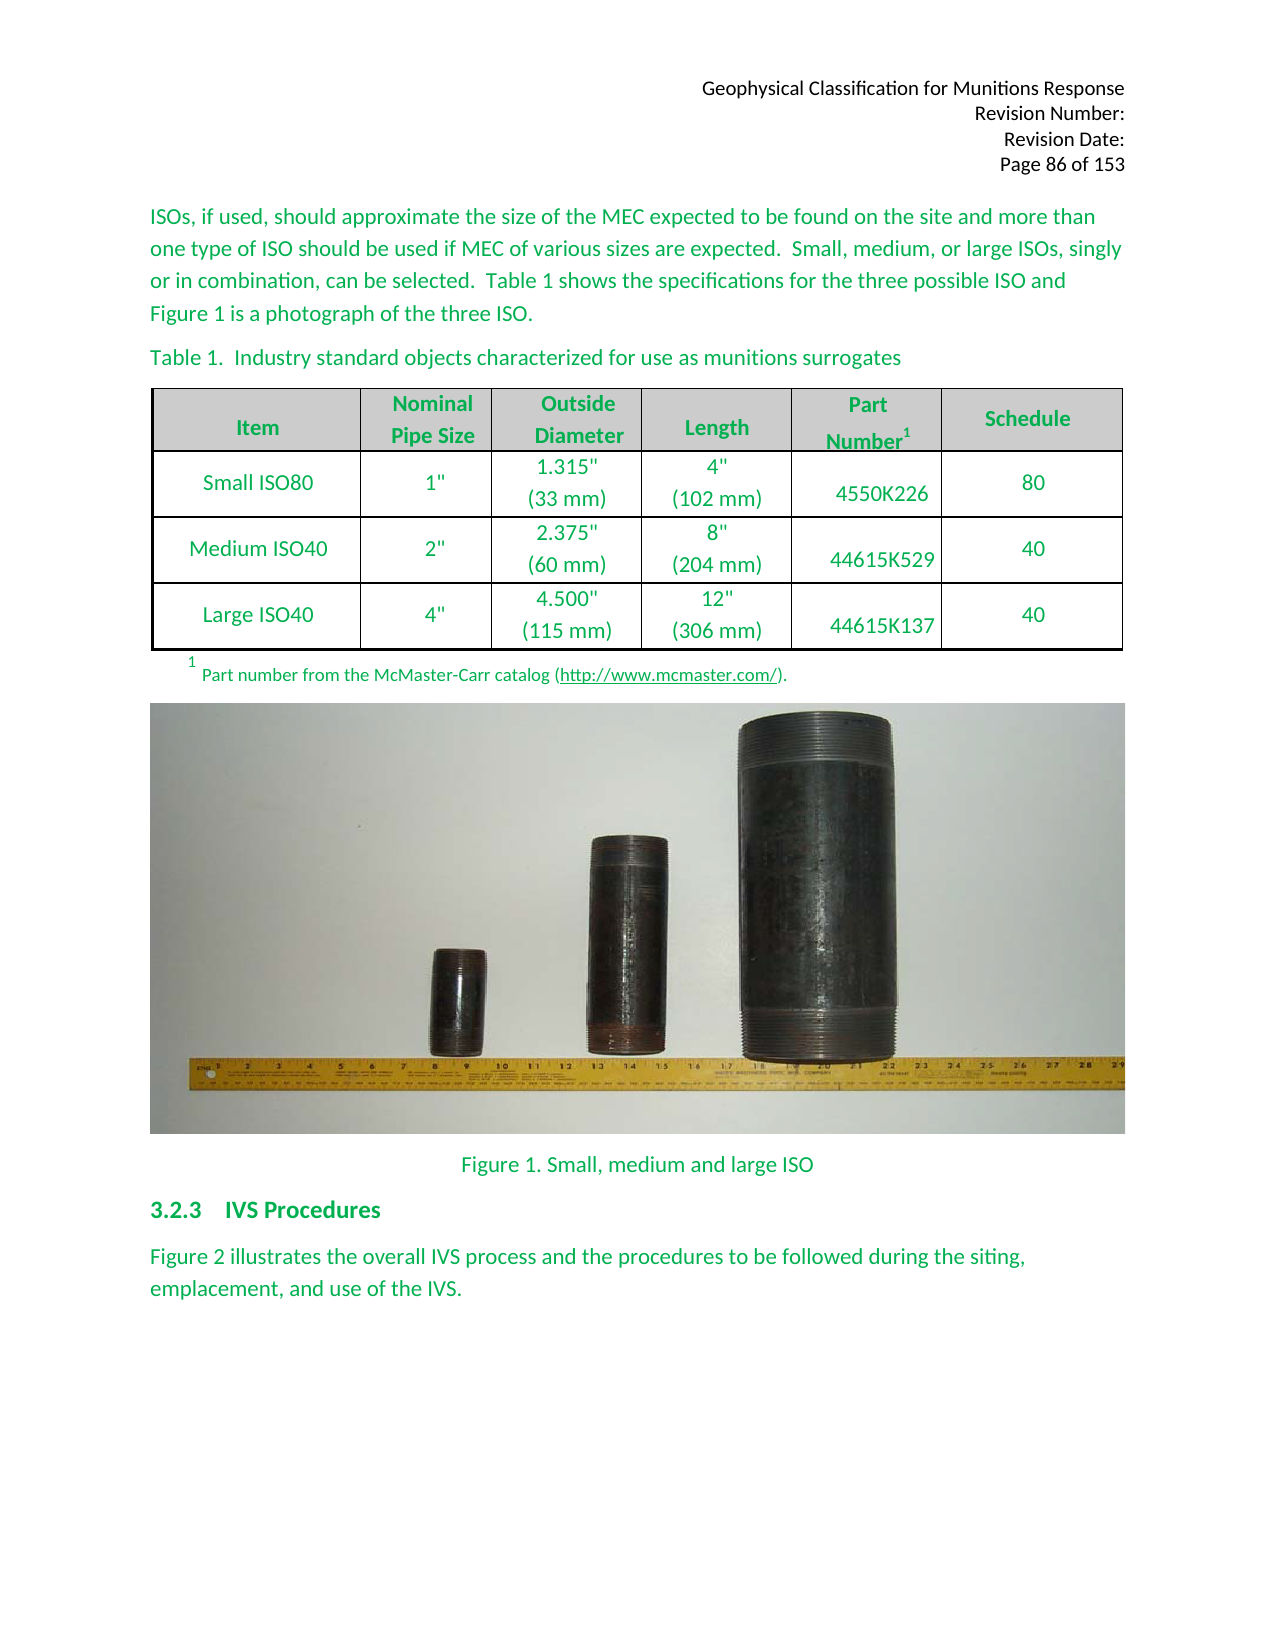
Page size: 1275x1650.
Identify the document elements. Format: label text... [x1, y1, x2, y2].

table_cell Large ISO40 [154, 584, 360, 648]
table_cell 4550K226 [792, 452, 941, 516]
table_header Outside Diameter [492, 389, 641, 450]
table_cell 2.375" (60 mm) [492, 518, 641, 582]
table_cell 40 [942, 518, 1122, 582]
table_cell Medium ISO40 [154, 518, 360, 582]
table_cell 2" [361, 518, 491, 582]
text Figure 2 illustrates the overall IVS process and the procedures to be followed during the siting, emplacement, and use of the IVS. [150, 1242, 1125, 1302]
list IVS Procedures [150, 1194, 1125, 1225]
table_cell 4" (102 mm) [642, 452, 791, 516]
table_cell 1.315" (33 mm) [492, 452, 641, 516]
table_cell 40 [942, 584, 1122, 648]
table_cell 8" (204 mm) [642, 518, 791, 582]
table_cell 44615K529 [792, 518, 941, 582]
table_header Item [154, 389, 360, 450]
text Table 1. Industry standard objects characterized for use as munitions surrogates [150, 343, 1125, 371]
table_cell 44615K137 [792, 584, 941, 648]
text ISOs, if used, should approximate the size of the MEC expected to be found on the site and more than one type of ISO should be used if MEC of various sizes are expected. Small, medium, or large ISOs, singly or in combination, can be selected. Table 1 shows the specifications for the three possible ISO and Figure 1 is a photograph of the three ISO. [150, 202, 1125, 327]
table_header Length [642, 389, 791, 450]
table_cell Small ISO80 [154, 452, 360, 516]
table_cell 4.500" (115 mm) [492, 584, 641, 648]
table_cell 1" [361, 452, 491, 516]
table_cell 4" [361, 584, 491, 648]
text 1 Part number from the McMaster-Carr catalog (http://www.mcmaster.com/). [187, 651, 1127, 686]
table_header Schedule [942, 389, 1122, 450]
table_cell 12" (306 mm) [642, 584, 791, 648]
text Figure 1. Small, medium and large ISO [150, 1150, 1125, 1178]
table_header Part Number1 [792, 389, 941, 450]
table_header Nominal Pipe Size [361, 389, 491, 450]
table_cell 80 [942, 452, 1122, 516]
